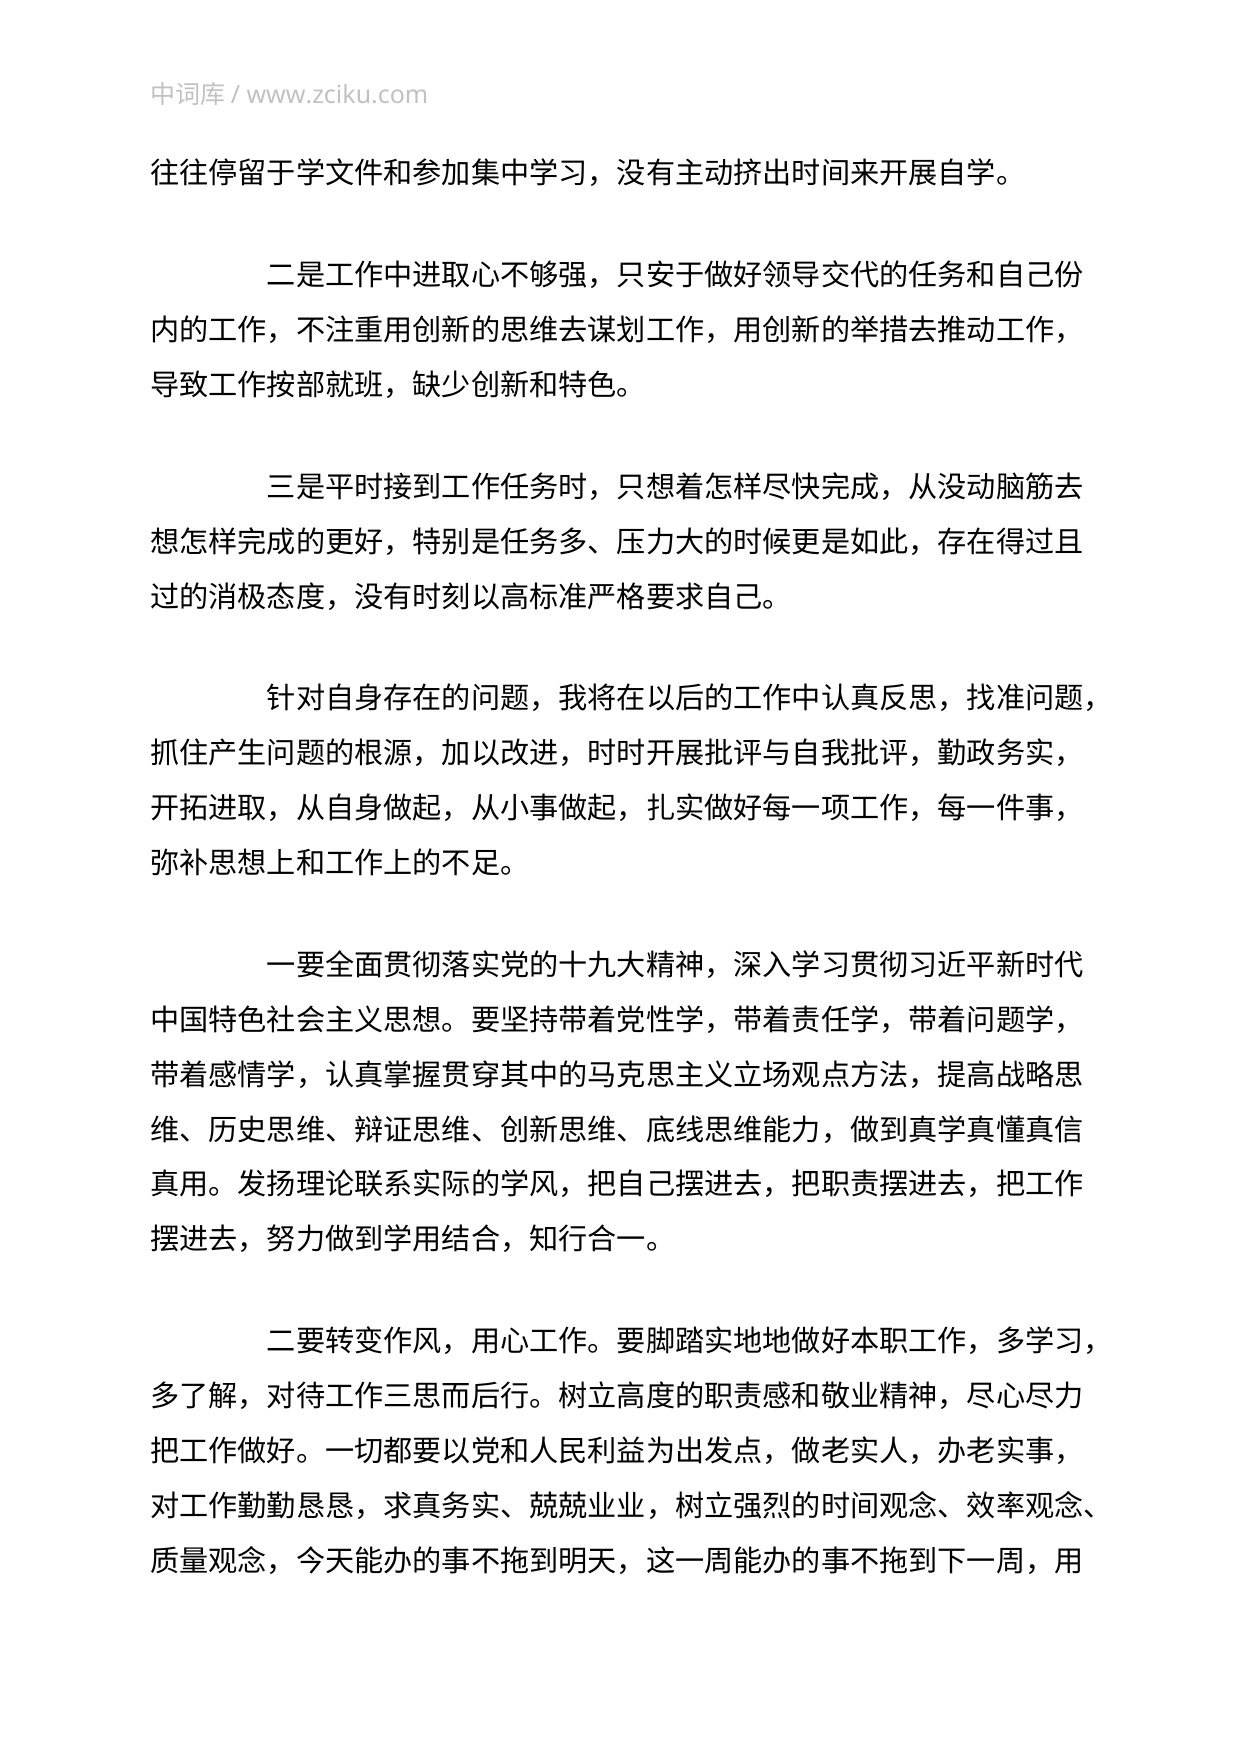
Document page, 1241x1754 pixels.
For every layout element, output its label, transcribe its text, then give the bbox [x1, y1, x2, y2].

text 二是工作中进取心不够强，只安于做好领导交代的任务和自己份内的工作，不注重用创新的思维去谋划工作，用创新的举措去推动工作，导致工作按部就班，缺少创新和特色。 [150, 252, 1090, 404]
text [150, 1318, 1090, 1579]
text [150, 150, 1090, 192]
text 一要全面贯彻落实党的十九大精神，深入学习贯彻习近平新时代中国特色社会主义思想。要坚持带着党性学，带着责任学，带着问题学，带着感情学，认真掌握贯穿其中的马克思主义立场观点方法，提高战略思维、历史思维、辩证思维、创新思维、底线思维能力，做到真学真懂真信真用。发扬理论联系实际的学风，把自己摆进去，把职责摆进去，把工作摆进去，努力做到学用结合，知行合一。 [150, 941, 1090, 1258]
text 针对自身存在的问题，我将在以后的工作中认真反思，找准问题，抓住产生问题的根源，加以改进，时时开展批评与自我批评，勤政务实，开拓进取，从自身做起，从小事做起，扎实做好每一项工作，每一件事，弥补思想上和工作上的不足。 [150, 675, 1090, 882]
text 三是平时接到工作任务时，只想着怎样尽快完成，从没动脑筋去想怎样完成的更好，特别是任务多、压力大的时候更是如此，存在得过且过的消极态度，没有时刻以高标准严格要求自己。 [150, 463, 1090, 615]
